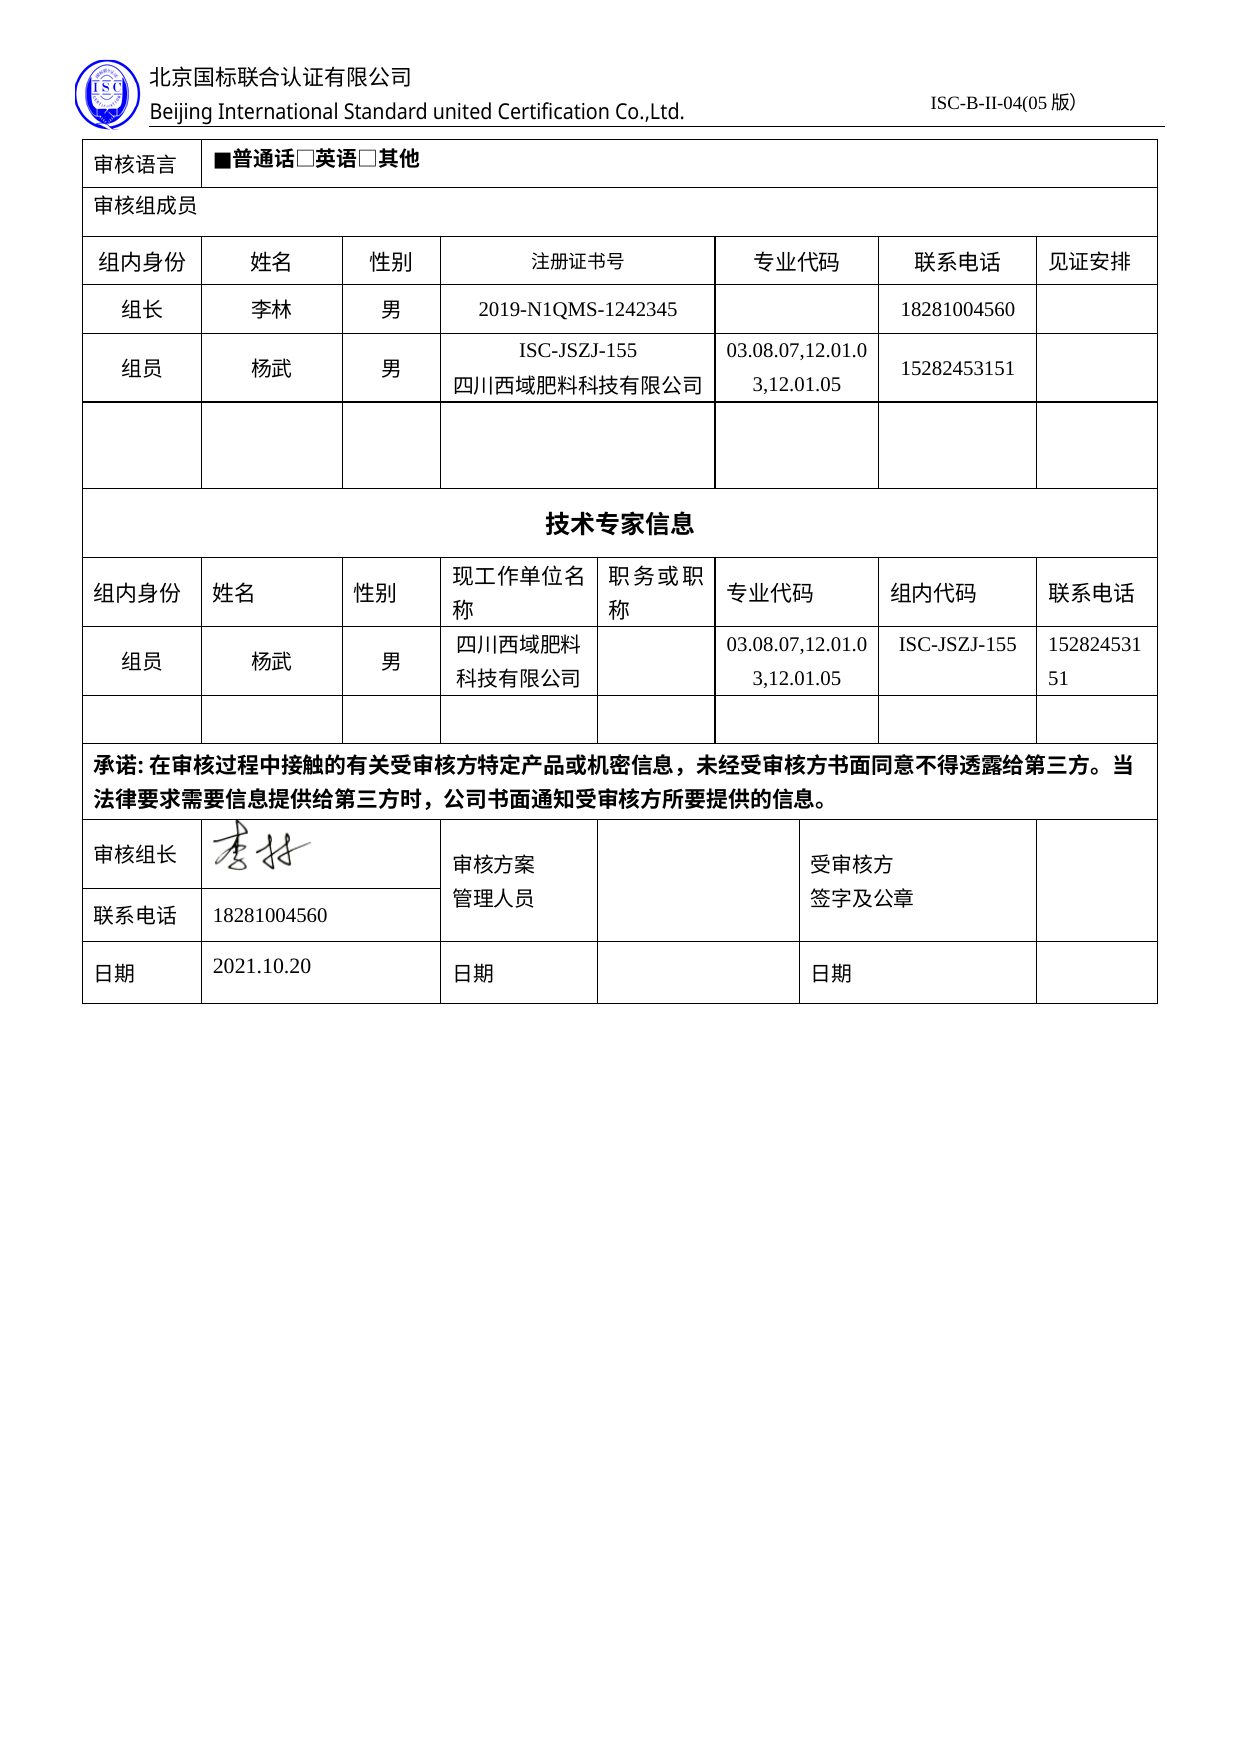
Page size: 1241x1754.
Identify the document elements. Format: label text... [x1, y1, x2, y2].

table_cell [343, 403, 440, 488]
table_cell [716, 403, 878, 488]
table_cell ISC-JSZJ-155 四川西域肥料科技有限公司 [441, 334, 714, 401]
table_cell 联系电话 [1037, 558, 1157, 626]
table_cell 四川西域肥料科技有限公司 [441, 627, 597, 694]
table_cell 现工作单位名称 [441, 558, 597, 626]
table_cell [441, 696, 597, 743]
table_cell [202, 820, 440, 888]
table_cell 姓名 [202, 558, 342, 626]
table_cell [1037, 403, 1157, 488]
table_cell 专业代码 [716, 558, 878, 626]
table_cell 日期 [800, 942, 1036, 1003]
table_cell [441, 403, 714, 488]
table_cell 职务或职称 [598, 558, 714, 626]
table_cell 性别 [343, 237, 440, 284]
table_cell 18281004560 [202, 889, 440, 941]
table_cell 审核组成员 [83, 188, 1157, 236]
table_cell 组内代码 [879, 558, 1036, 626]
table_cell 审核组长 [83, 820, 201, 888]
table_cell 男 [343, 627, 440, 694]
table_cell 杨武 [202, 334, 342, 401]
table_cell [879, 696, 1036, 743]
table_cell [1037, 942, 1157, 1003]
table_cell [598, 627, 714, 694]
table_cell [202, 696, 342, 743]
table_cell [202, 403, 342, 488]
table_cell [1037, 820, 1157, 941]
table_cell [1037, 285, 1157, 332]
table_cell [879, 403, 1036, 488]
table_cell 杨武 [202, 627, 342, 694]
table_cell [343, 696, 440, 743]
table_cell 日期 [441, 942, 597, 1003]
table_cell [716, 696, 878, 743]
table_cell [83, 403, 201, 488]
table_cell [1037, 696, 1157, 743]
table_cell 男 [343, 285, 440, 332]
table_cell [598, 942, 799, 1003]
table_cell 03.08.07,12.01.03,12.01.05 [716, 627, 878, 694]
table_cell 联系电话 [83, 889, 201, 941]
table_cell 18281004560 [879, 285, 1036, 332]
table_cell 男 [343, 334, 440, 401]
table_cell 承诺: 在审核过程中接触的有关受审核方特定产品或机密信息，未经受审核方书面同意不得透露给第三方。当法律要求需要信息提供给第三方时，公司书面通知受审核方所要提供的信息。 [83, 744, 1157, 819]
table_cell 注册证书号 [441, 237, 714, 284]
picture [212, 820, 312, 871]
table_cell 专业代码 [716, 237, 878, 284]
table_cell 组内身份 [83, 237, 201, 284]
table_cell ISC-JSZJ-155 [879, 627, 1036, 694]
table_cell [598, 696, 714, 743]
table_cell 性别 [343, 558, 440, 626]
table_cell 审核语言 [83, 140, 201, 187]
table_cell 联系电话 [879, 237, 1036, 284]
table_cell ■普通话□英语□其他 [202, 140, 1157, 187]
table_cell [83, 696, 201, 743]
picture [75, 59, 143, 129]
table_cell 组员 [83, 627, 201, 694]
table_cell 2019-N1QMS-1242345 [441, 285, 714, 332]
table_cell [716, 285, 878, 332]
table_cell 李林 [202, 285, 342, 332]
table_cell 03.08.07,12.01.03,12.01.05 [716, 334, 878, 401]
table_cell 2021.10.20 [202, 942, 440, 1003]
table_cell 组长 [83, 285, 201, 332]
table_cell 姓名 [202, 237, 342, 284]
table_cell [598, 820, 799, 941]
table_cell 日期 [83, 942, 201, 1003]
table_cell 15282453151 [879, 334, 1036, 401]
table_cell 技术专家信息 [83, 489, 1157, 557]
table_cell 见证安排 [1037, 237, 1157, 284]
table_cell 审核方案 管理人员 [441, 820, 597, 941]
table_cell 15282453151 [1037, 627, 1157, 694]
table_cell 受审核方 签字及公章 [800, 820, 1036, 941]
table_cell 组员 [83, 334, 201, 401]
table_cell [1037, 334, 1157, 401]
table_cell 组内身份 [83, 558, 201, 626]
